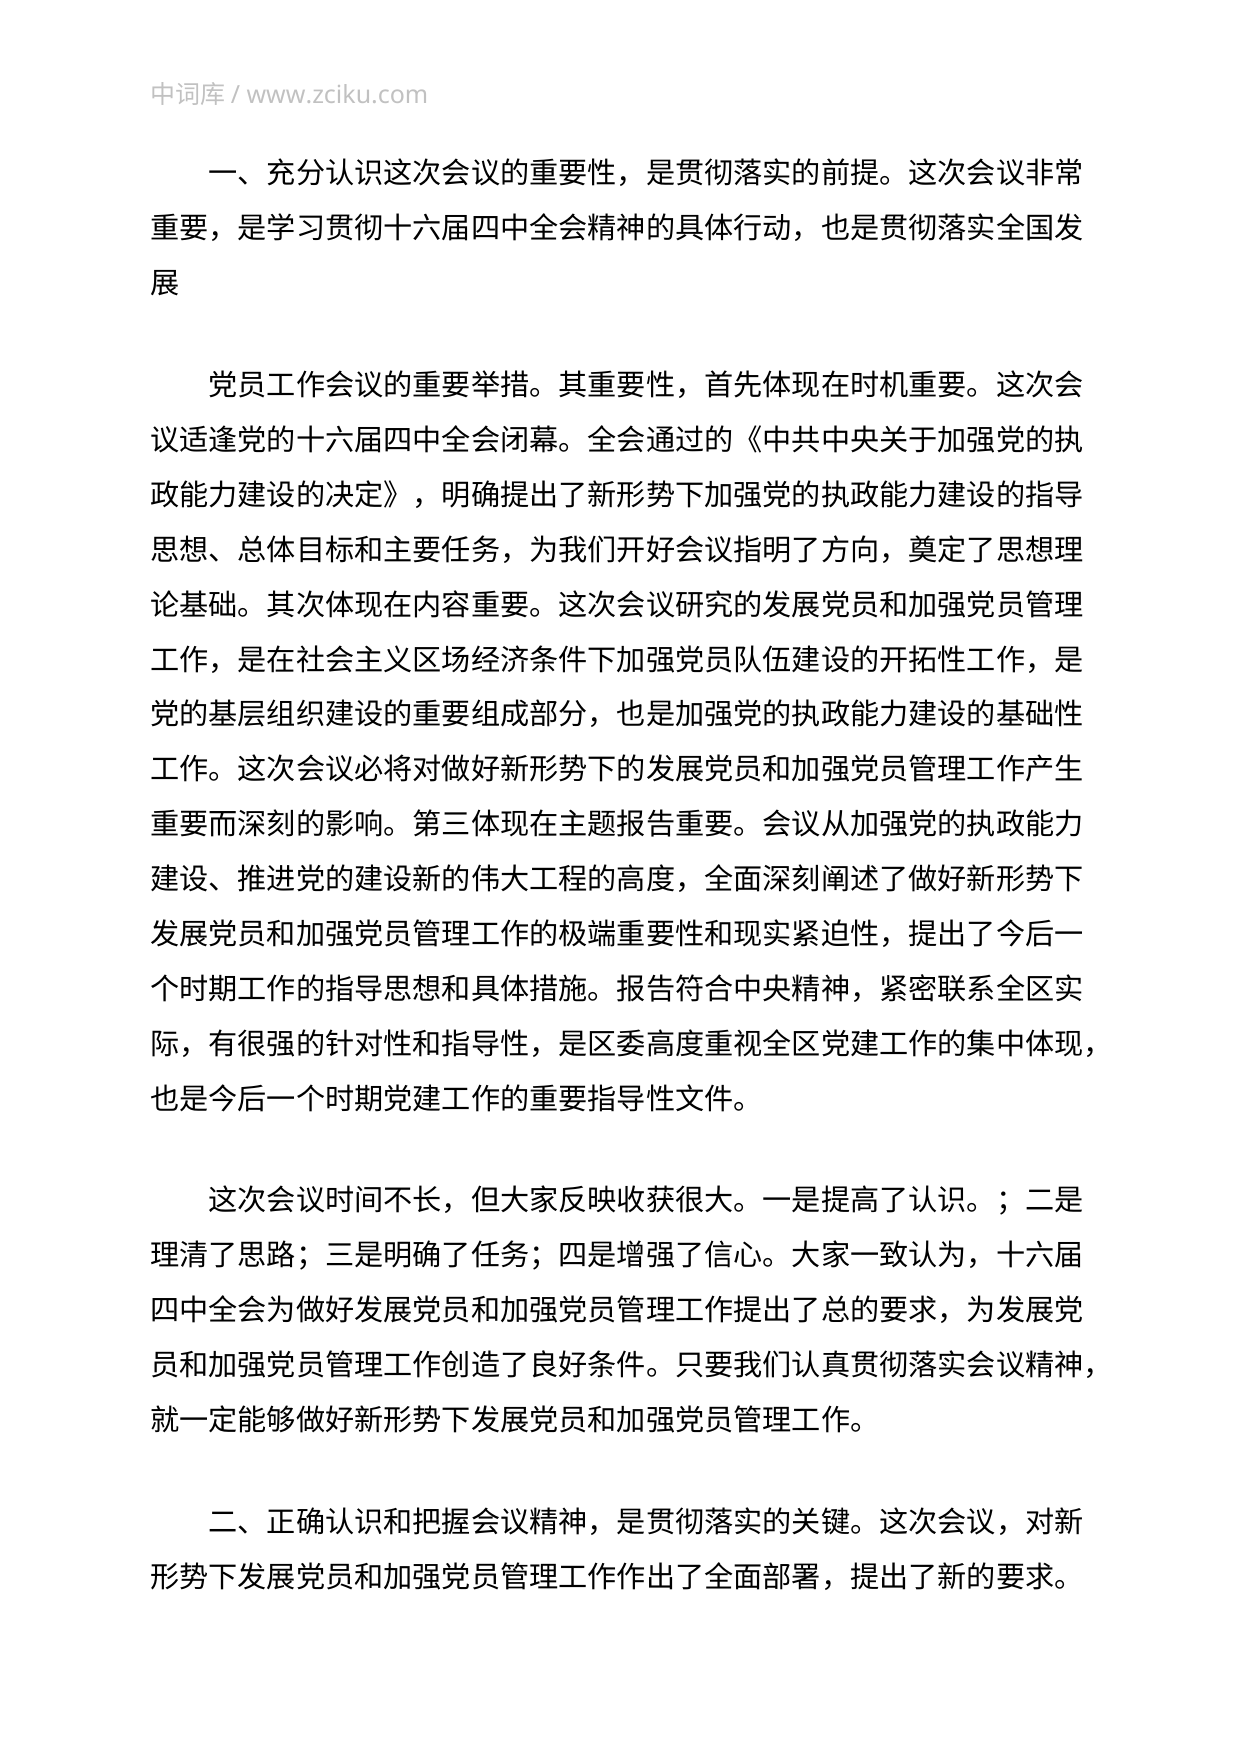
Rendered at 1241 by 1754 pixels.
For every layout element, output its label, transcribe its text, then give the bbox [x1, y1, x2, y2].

text 一、充分认识这次会议的重要性，是贯彻落实的前提。这次会议非常重要，是学习贯彻十六届四中全会精神的具体行动，也是贯彻落实全国发展 [150, 150, 1090, 302]
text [150, 1498, 1090, 1596]
text 这次会议时间不长，但大家反映收获很大。一是提高了认识。；二是理清了思路；三是明确了任务；四是增强了信心。大家一致认为，十六届四中全会为做好发展党员和加强党员管理工作提出了总的要求，为发展党员和加强党员管理工作创造了良好条件。只要我们认真贯彻落实会议精神，就一定能够做好新形势下发展党员和加强党员管理工作。 [150, 1177, 1090, 1439]
text 党员工作会议的重要举措。其重要性，首先体现在时机重要。这次会议适逢党的十六届四中全会闭幕。全会通过的《中共中央关于加强党的执政能力建设的决定》，明确提出了新形势下加强党的执政能力建设的指导思想、总体目标和主要任务，为我们开好会议指明了方向，奠定了思想理论基础。其次体现在内容重要。这次会议研究的发展党员和加强党员管理工作，是在社会主义区场经济条件下加强党员队伍建设的开拓性工作，是党的基层组织建设的重要组成部分，也是加强党的执政能力建设的基础性工作。这次会议必将对做好新形势下的发展党员和加强党员管理工作产生重要而深刻的影响。第三体现在主题报告重要。会议从加强党的执政能力建设、推进党的建设新的伟大工程的高度，全面深刻阐述了做好新形势下发展党员和加强党员管理工作的极端重要性和现实紧迫性，提出了今后一个时期工作的指导思想和具体措施。报告符合中央精神，紧密联系全区实际，有很强的针对性和指导性，是区委高度重视全区党建工作的集中体现，也是今后一个时期党建工作的重要指导性文件。 [150, 362, 1090, 1117]
